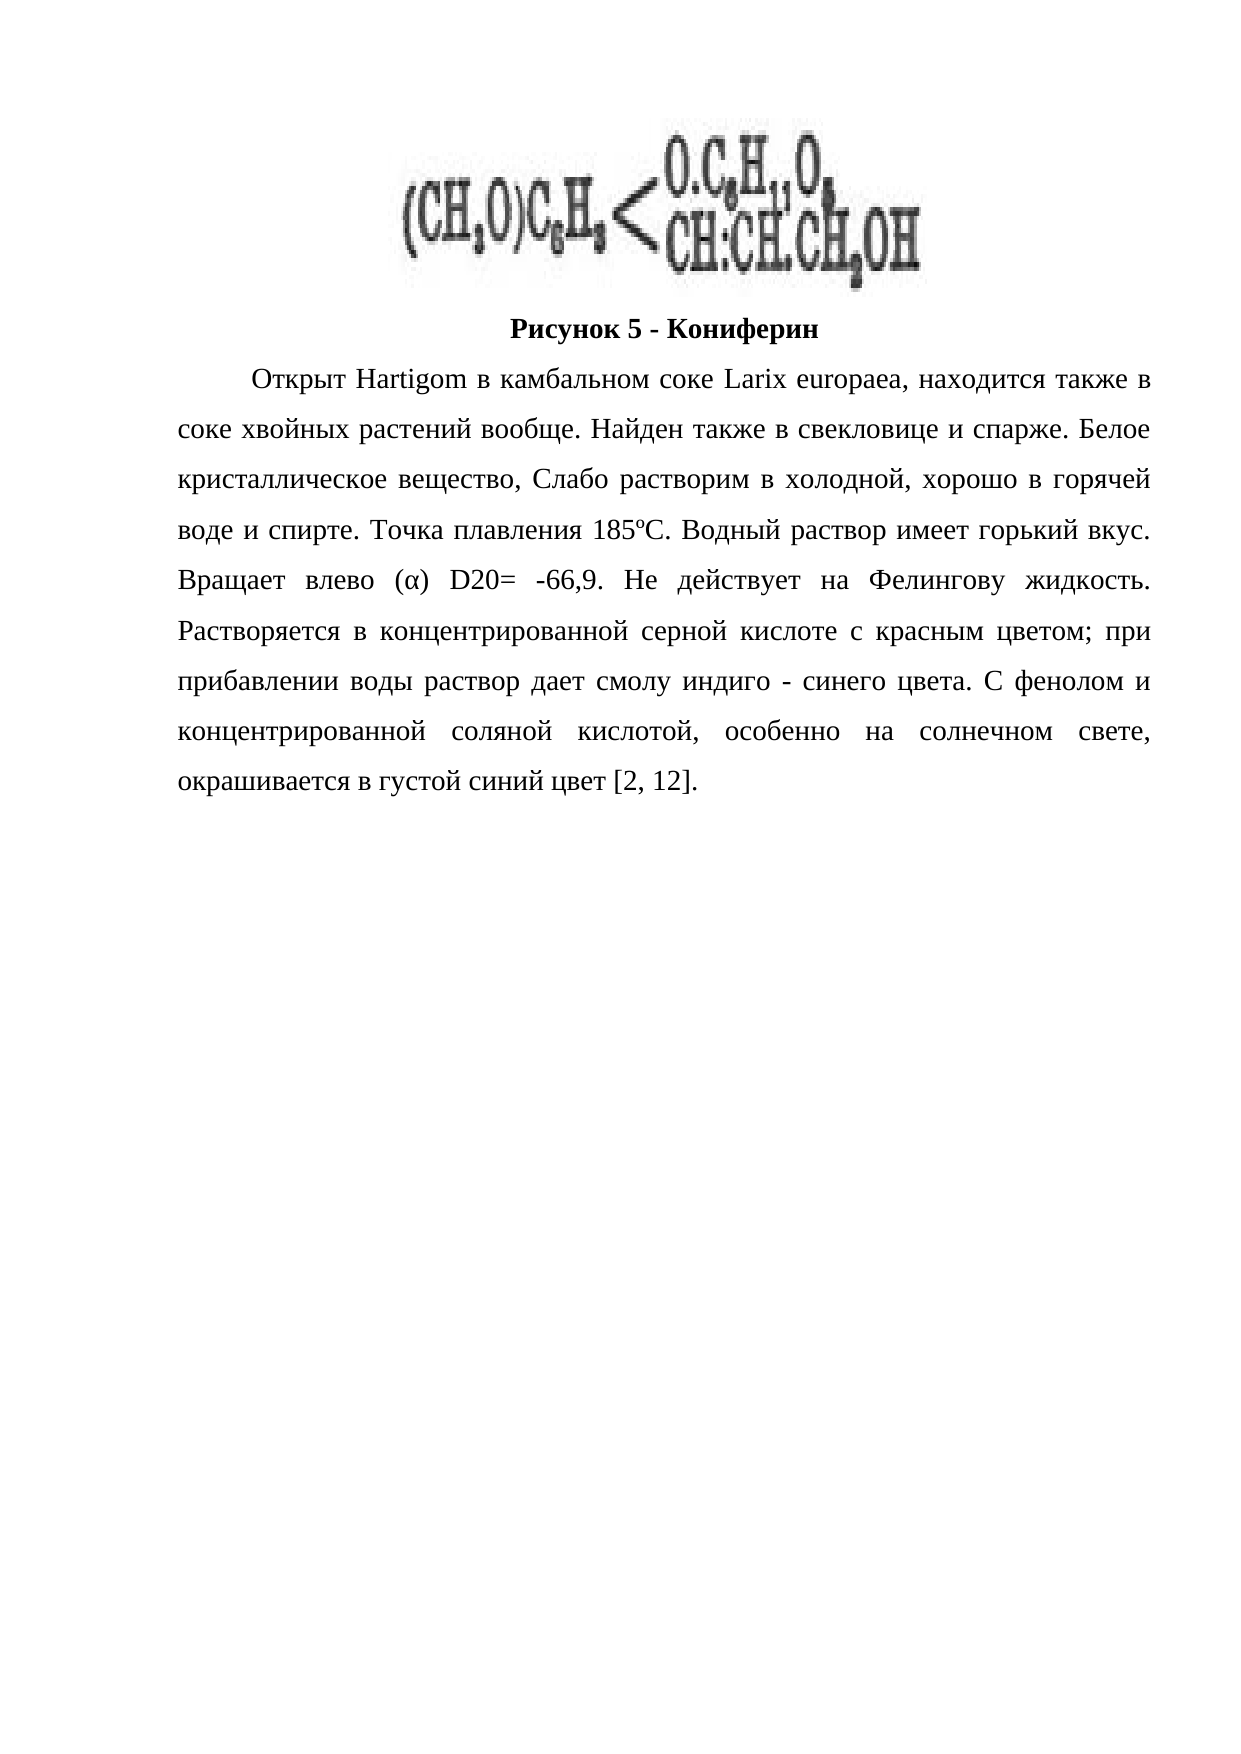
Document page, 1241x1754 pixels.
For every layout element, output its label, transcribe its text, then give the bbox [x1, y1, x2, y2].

text Рисунок 5 - Кониферин [177, 311, 1152, 344]
picture [388, 118, 941, 297]
text Открыт Hartigom в камбальном соке Larix europaea, находится также в соке хвойных растений вообще. Найден также в свекловице и спарже. Белое кристаллическое вещество, Слабо растворим в холодной, хорошо в горячей воде и спирте. Точка плавления 185ºС. Водный раствор имеет горький вкус. Вращает влево (α) D20= -66,9. Не действует на Фелингову жидкость. Растворяется в концентрированной серной кислоте с красным цветом; при прибавлении воды раствор дает смолу индиго - синего цвета. С фенолом и концентрированной соляной кислотой, особенно на солнечном свете, окрашивается в густой синий цвет [2, 12]. [177, 361, 1152, 797]
